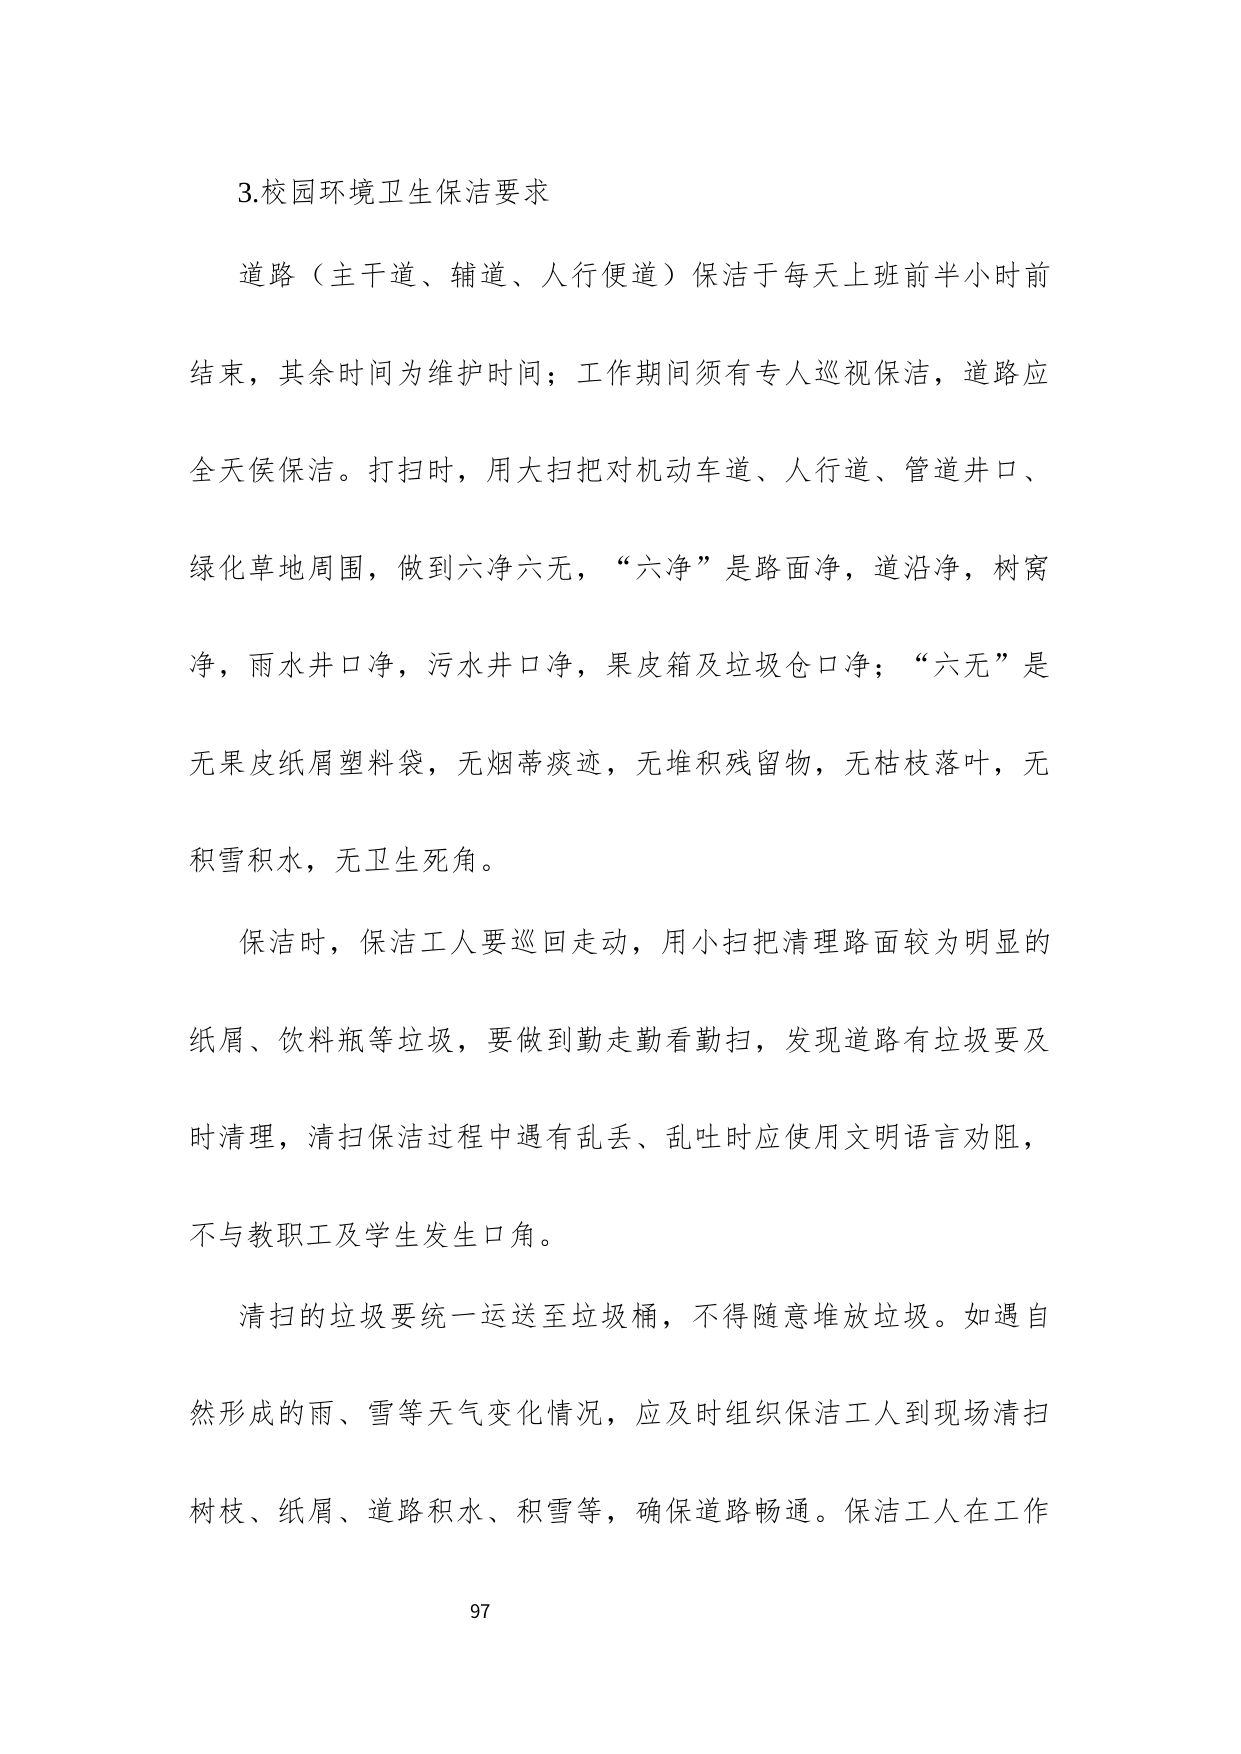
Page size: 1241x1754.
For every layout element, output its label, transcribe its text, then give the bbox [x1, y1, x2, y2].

text 3.校园环境卫生保洁要求 [187, 158, 1053, 223]
text 道路（主干道、辅道、人行便道）保洁于每天上班前半小时前结束，其余时间为维护时间；工作期间须有专人巡视保洁，道路应全天侯保洁。打扫时，用大扫把对机动车道、人行道、管道井口、绿化草地周围，做到六净六无，“六净”是路面净，道沿净，树窝净，雨水井口净，污水井口净，果皮箱及垃圾仓口净；“六无”是无果皮纸屑塑料袋，无烟蒂痰迹，无堆积残留物，无枯枝落叶，无积雪积水，无卫生死角。 [187, 241, 1053, 891]
text 保洁时，保洁工人要巡回走动，用小扫把清理路面较为明显的纸屑、饮料瓶等垃圾，要做到勤走勤看勤扫，发现道路有垃圾要及时清理，清扫保洁过程中遇有乱丢、乱吐时应使用文明语言劝阻，不与教职工及学生发生口角。 [187, 907, 1053, 1265]
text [187, 1281, 1053, 1541]
